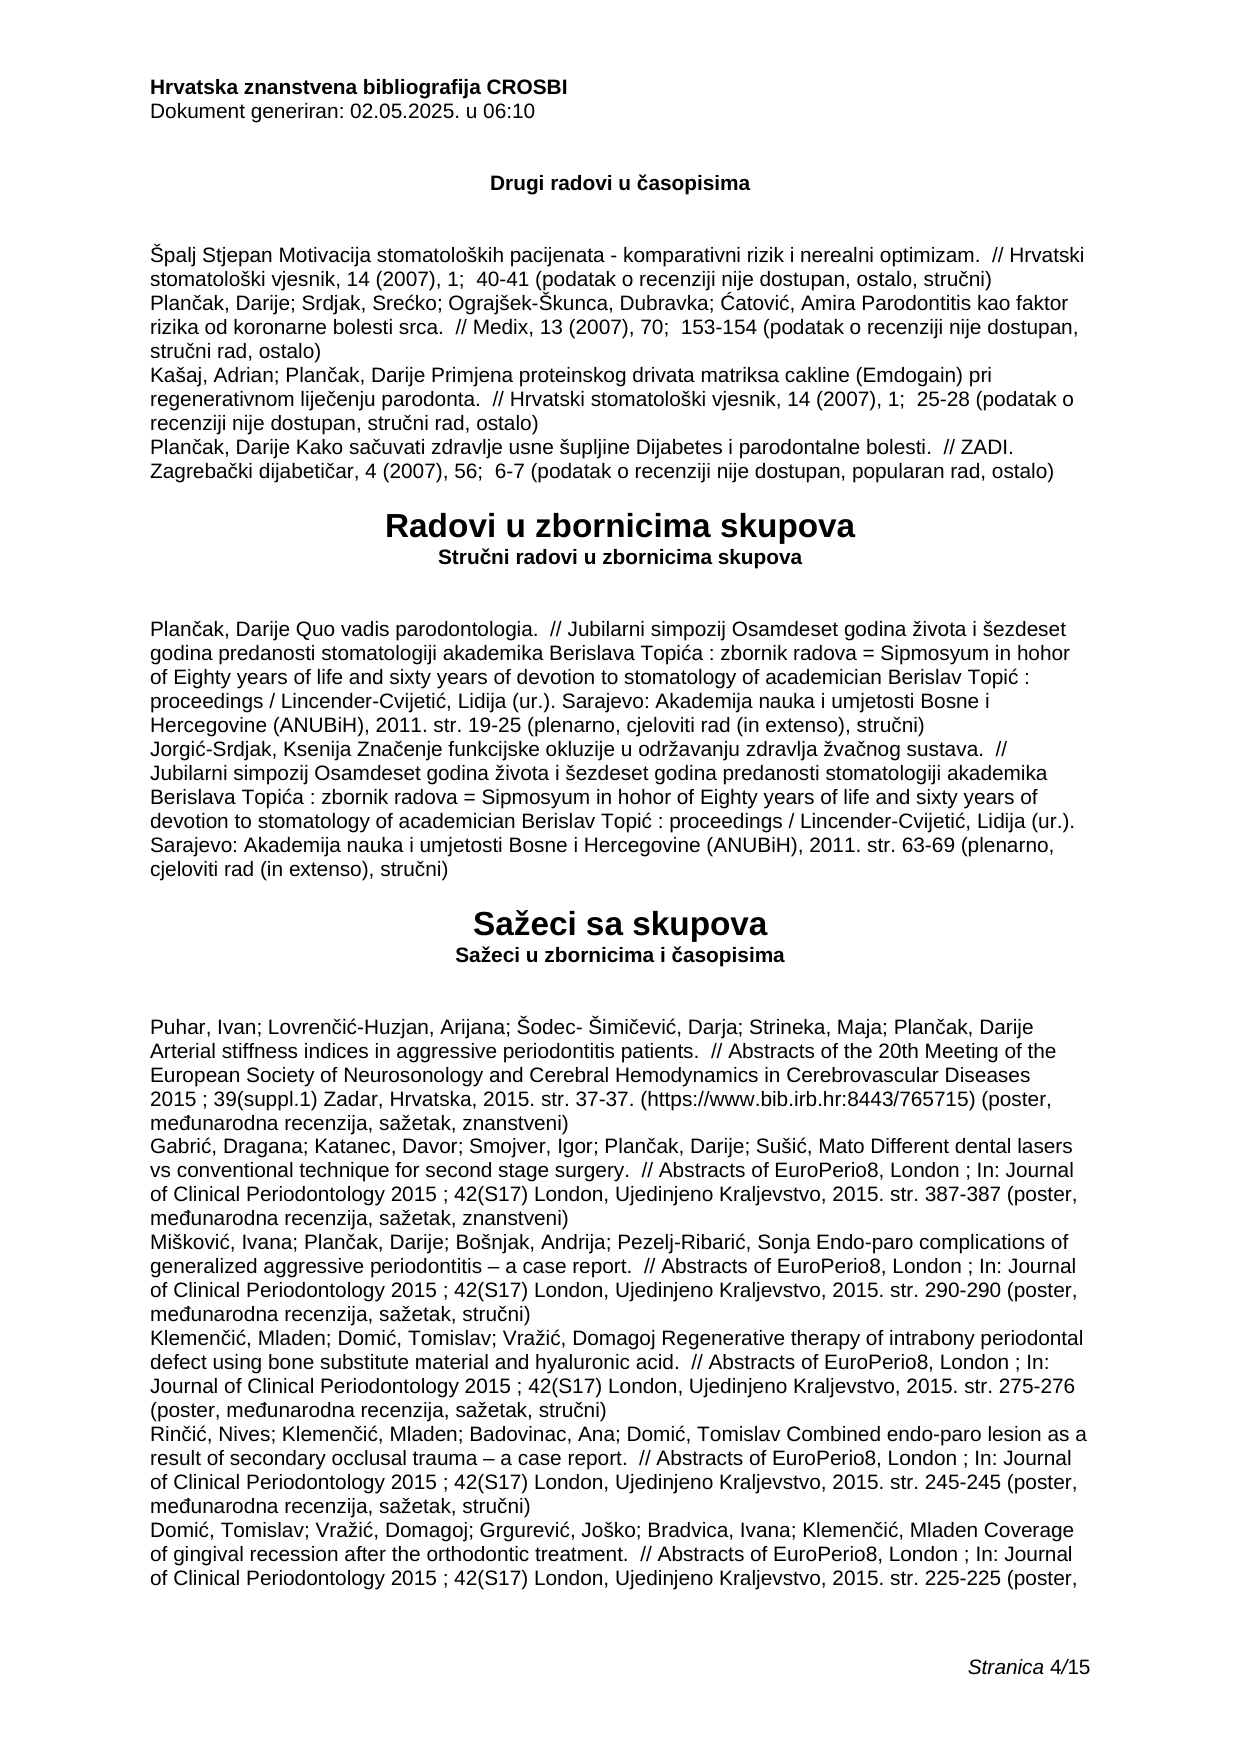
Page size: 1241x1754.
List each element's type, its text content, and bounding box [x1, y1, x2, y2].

text Kašaj, Adrian; Plančak, Darije [150, 363, 1090, 434]
text Jorgić-Srdjak, Ksenija [150, 737, 1090, 880]
text Klemenčić, Mladen; Domić, Tomislav; Vražić, Domagoj [150, 1326, 1090, 1422]
text Plančak, Darije [150, 617, 1090, 737]
subtitle Stručni radovi u zbornicima skupova [150, 545, 1090, 569]
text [150, 1518, 1090, 1589]
text Plančak, Darije; Srdjak, Srećko; Ograjšek-Škunca, Dubravka; Ćatović, Amira [150, 291, 1090, 363]
subtitle Sažeci u zbornicima i časopisima [150, 943, 1090, 967]
subtitle Sažeci sa skupova [150, 904, 1090, 943]
subtitle Radovi u zbornicima skupova [150, 506, 1090, 545]
subtitle Drugi radovi u časopisima [150, 171, 1090, 195]
text Rinčić, Nives; Klemenčić, Mladen; Badovinac, Ana; Domić, Tomislav [150, 1422, 1090, 1518]
text Mišković, Ivana; Plančak, Darije; Bošnjak, Andrija; Pezelj-Ribarić, Sonja [150, 1230, 1090, 1326]
text Puhar, Ivan; Lovrenčić-Huzjan, Arijana; Šodec- Šimičević, Darja; Strineka, Maja; Plančak, Darije [150, 1014, 1090, 1134]
text Špalj Stjepan [150, 243, 1090, 291]
text Gabrić, Dragana; Katanec, Davor; Smojver, Igor; Plančak, Darije; Sušić, Mato [150, 1134, 1090, 1230]
text Plančak, Darije [150, 434, 1090, 482]
